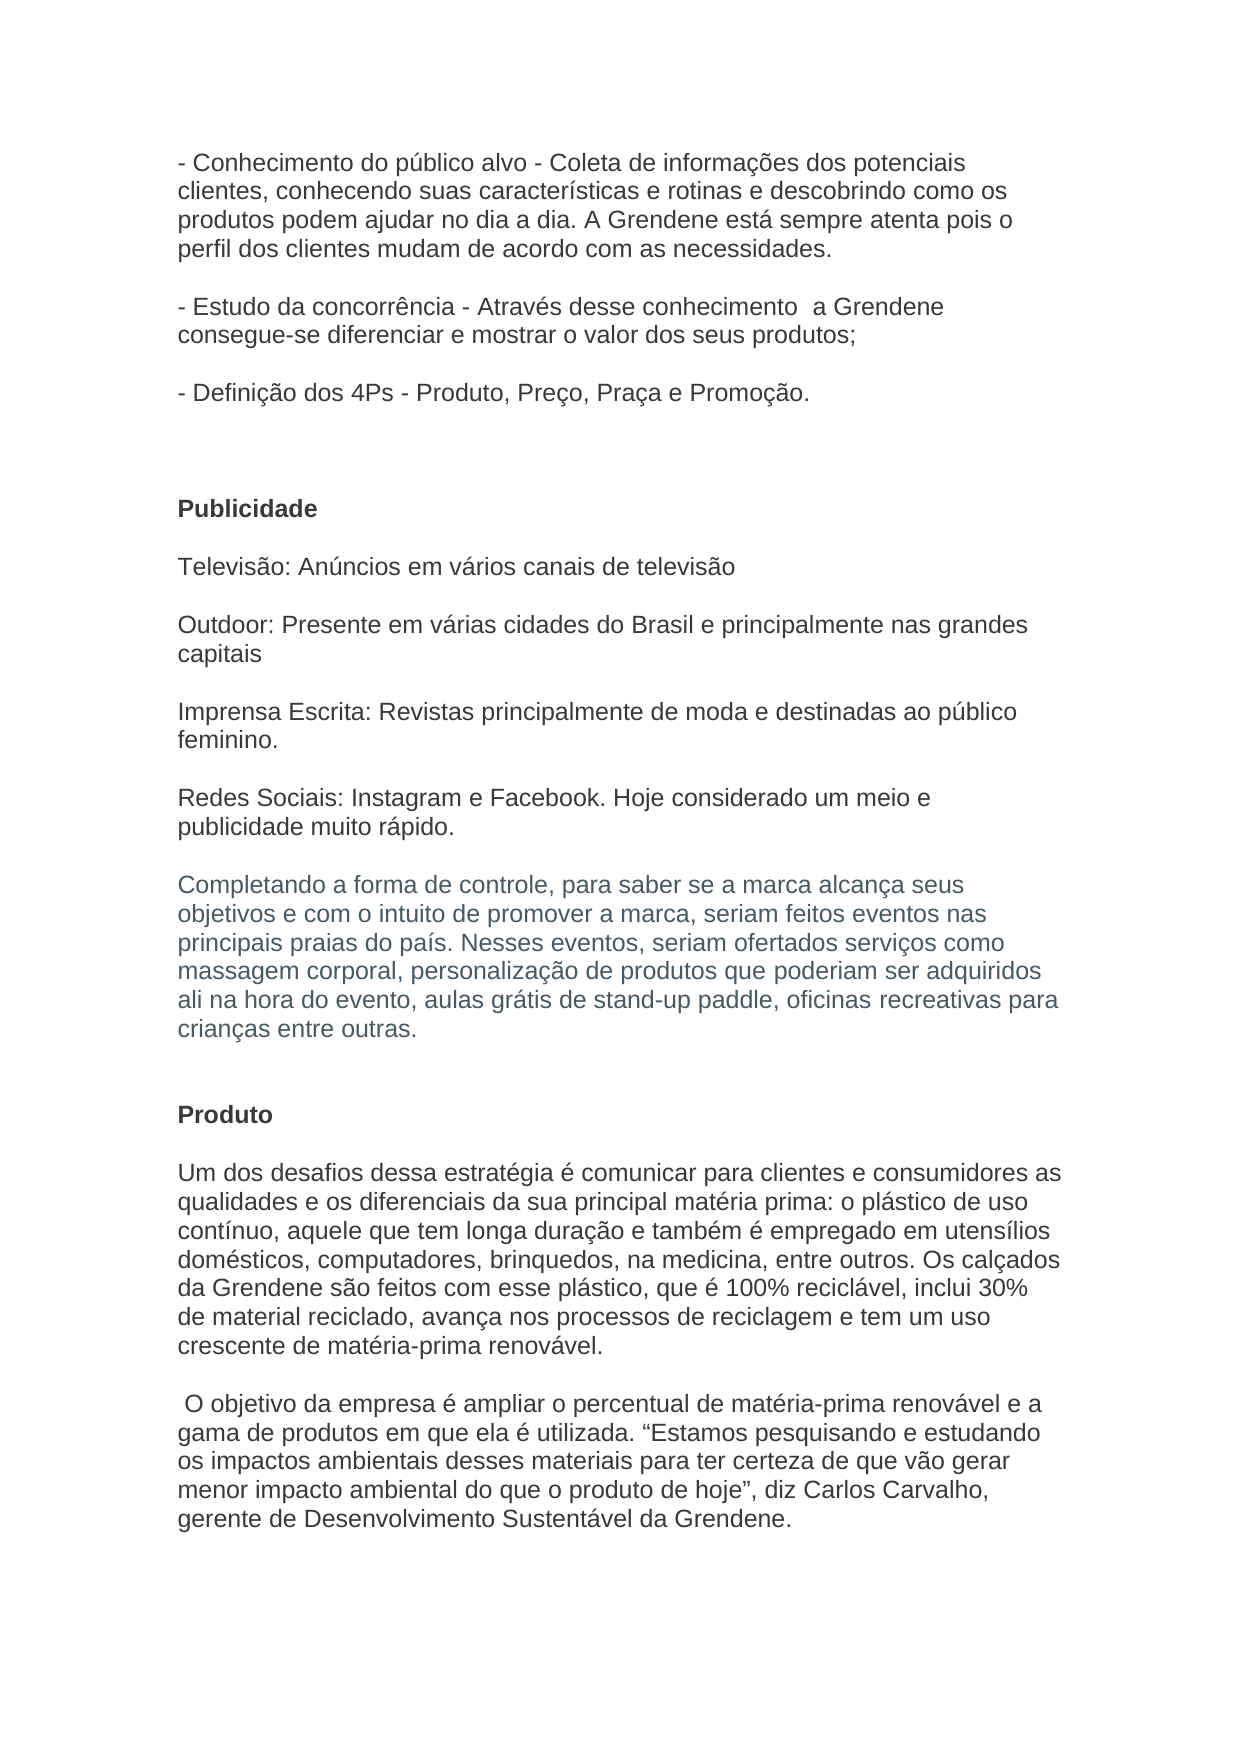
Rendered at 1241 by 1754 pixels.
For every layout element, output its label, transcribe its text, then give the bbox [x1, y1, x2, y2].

text Completando a forma de controle, para saber se a marca alcança seus objetivos e com o intuito de promover a marca, seriam feitos eventos nas principais praias do país. Nesses eventos, seriam ofertados serviços como massagem corporal, personalização de produtos que poderiam ser adquiridos ali na hora do evento, aulas grátis de stand-up paddle, oficinas recreativas para crianças entre outras. [177, 870, 1063, 1043]
text - Definição dos 4Ps - Produto, Preço, Praça e Promoção. [177, 378, 1063, 407]
text Televisão: Anúncios em vários canais de televisão [177, 552, 1063, 581]
text - Conhecimento do público alvo - Coleta de informações dos potenciais clientes, conhecendo suas características e rotinas e descobrindo como os produtos podem ajudar no dia a dia. A Grendene está sempre atenta pois o perfil dos clientes mudam de acordo com as necessidades. [177, 148, 1063, 263]
text Publicidade [177, 494, 1063, 523]
text Outdoor: Presente em várias cidades do Brasil e principalmente nas grandes capitais [177, 610, 1063, 668]
text - Estudo da concorrência - Através desse conhecimento a Grendene consegue-se diferenciar e mostrar o valor dos seus produtos; [177, 292, 1063, 349]
text Imprensa Escrita: Revistas principalmente de moda e destinadas ao público feminino. [177, 697, 1063, 754]
text Redes Sociais: Instagram e Facebook. Hoje considerado um meio e publicidade muito rápido. [177, 783, 1063, 841]
text Produto [177, 1101, 1063, 1129]
